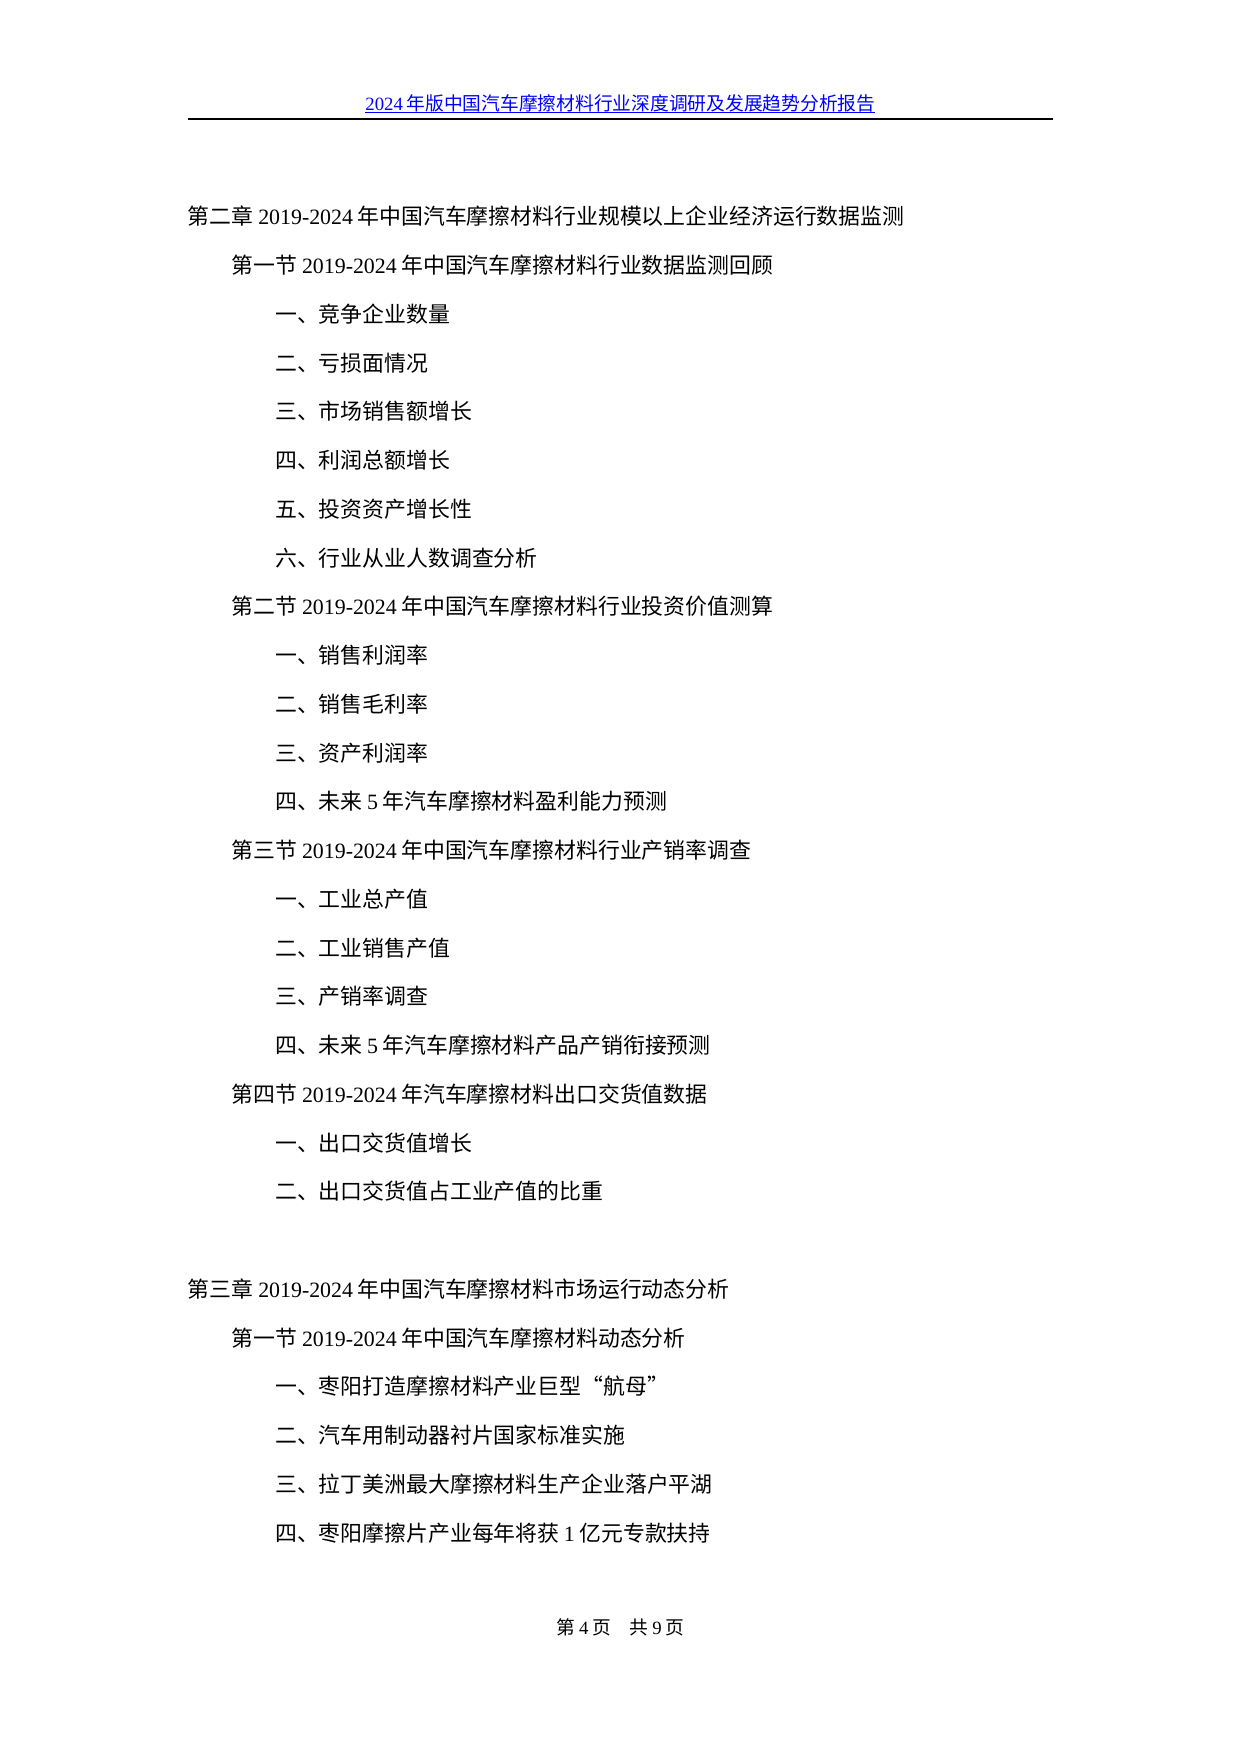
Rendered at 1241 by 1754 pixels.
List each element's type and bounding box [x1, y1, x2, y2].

text [187, 150, 1053, 1548]
